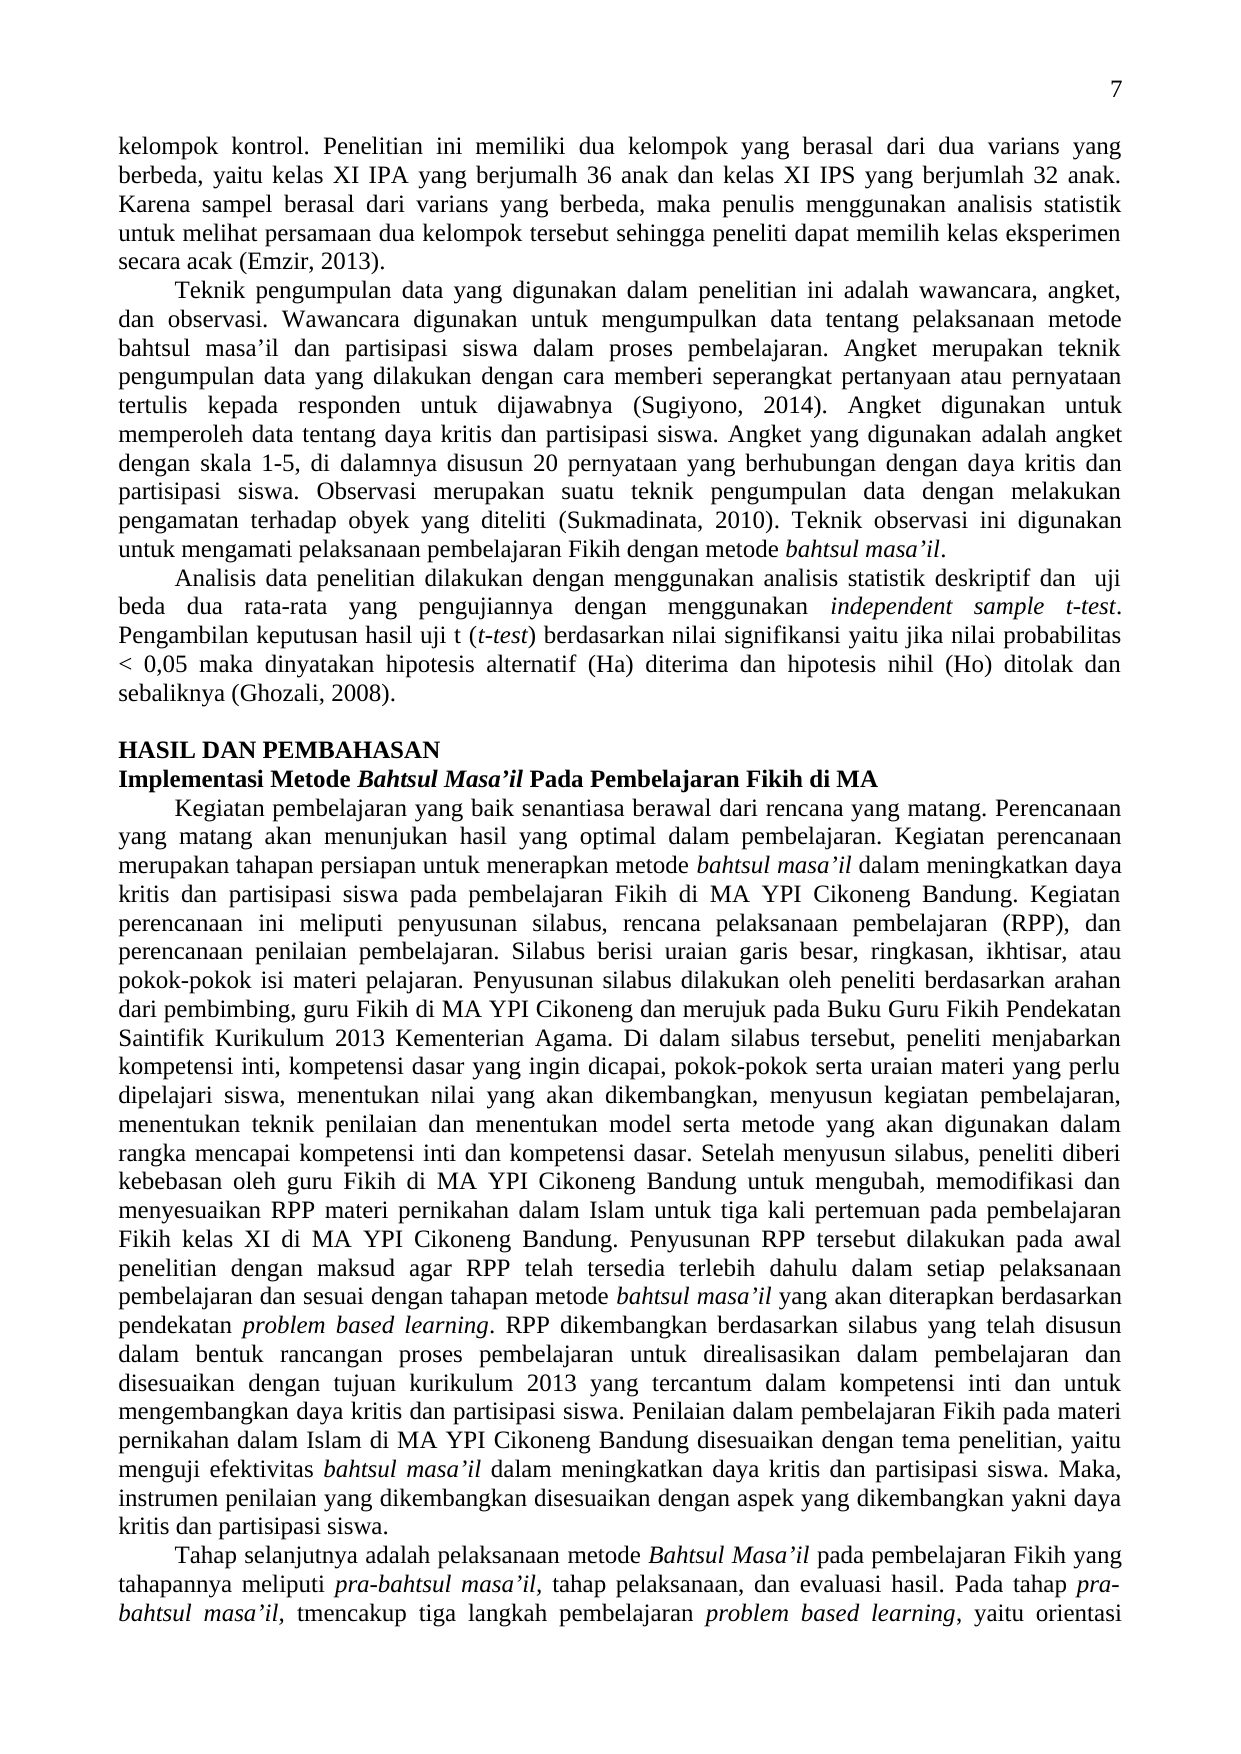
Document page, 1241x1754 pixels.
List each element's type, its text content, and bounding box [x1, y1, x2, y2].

text HASIL DAN PEMBAHASAN [118, 735, 1122, 764]
text Analisis data penelitian dilakukan dengan menggunakan analisis statistik deskriptif dan uji beda dua rata-rata yang pengujiannya dengan menggunakan independent sample t-test. Pengambilan keputusan hasil uji t (t-test) berdasarkan nilai signifikansi yaitu jika nilai probabilitas < 0,05 maka dinyatakan hipotesis alternatif (Ha) diterima dan hipotesis nihil (Ho) ditolak dan sebaliknya (Ghozali, 2008). [118, 563, 1122, 706]
text Teknik pengumpulan data yang digunakan dalam penelitian ini adalah wawancara, angket, dan observasi. Wawancara digunakan untuk mengumpulkan data tentang pelaksanaan metode bahtsul masa’il dan partisipasi siswa dalam proses pembelajaran. Angket merupakan teknik pengumpulan data yang dilakukan dengan cara memberi seperangkat pertanyaan atau pernyataan tertulis kepada responden untuk dijawabnya (Sugiyono, 2014). Angket digunakan untuk memperoleh data tentang daya kritis dan partisipasi siswa. Angket yang digunakan adalah angket dengan skala 1-5, di dalamnya disusun 20 pernyataan yang berhubungan dengan daya kritis dan partisipasi siswa. Observasi merupakan suatu teknik pengumpulan data dengan melakukan pengamatan terhadap obyek yang diteliti (Sukmadinata, 2010). Teknik observasi ini digunakan untuk mengamati pelaksanaan pembelajaran Fikih dengan metode bahtsul masa’il. [118, 275, 1122, 563]
text Implementasi Metode Bahtsul Masa’il Pada Pembelajaran Fikih di MA [118, 764, 1122, 793]
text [118, 131, 1122, 275]
text Kegiatan pembelajaran yang baik senantiasa berawal dari rencana yang matang. Perencanaan yang matang akan menunjukan hasil yang optimal dalam pembelajaran. Kegiatan perencanaan merupakan tahapan persiapan untuk menerapkan metode bahtsul masa’il dalam meningkatkan daya kritis dan partisipasi siswa pada pembelajaran Fikih di MA YPI Cikoneng Bandung. Kegiatan perencanaan ini meliputi penyusunan silabus, rencana pelaksanaan pembelajaran (RPP), dan perencanaan penilaian pembelajaran. Silabus berisi uraian garis besar, ringkasan, ikhtisar, atau pokok-pokok isi materi pelajaran. Penyusunan silabus dilakukan oleh peneliti berdasarkan arahan dari pembimbing, guru Fikih di MA YPI Cikoneng dan merujuk pada Buku Guru Fikih Pendekatan Saintifik Kurikulum 2013 Kementerian Agama. Di dalam silabus tersebut, peneliti menjabarkan kompetensi inti, kompetensi dasar yang ingin dicapai, pokok-pokok serta uraian materi yang perlu dipelajari siswa, menentukan nilai yang akan dikembangkan, menyusun kegiatan pembelajaran, menentukan teknik penilaian dan menentukan model serta metode yang akan digunakan dalam rangka mencapai kompetensi inti dan kompetensi dasar. Setelah menyusun silabus, peneliti diberi kebebasan oleh guru Fikih di MA YPI Cikoneng Bandung untuk mengubah, memodifikasi dan menyesuaikan RPP materi pernikahan dalam Islam untuk tiga kali pertemuan pada pembelajaran Fikih kelas XI di MA YPI Cikoneng Bandung. Penyusunan RPP tersebut dilakukan pada awal penelitian dengan maksud agar RPP telah tersedia terlebih dahulu dalam setiap pelaksanaan pembelajaran dan sesuai dengan tahapan metode bahtsul masa’il yang akan diterapkan berdasarkan pendekatan problem based learning. RPP dikembangkan berdasarkan silabus yang telah disusun dalam bentuk rancangan proses pembelajaran untuk direalisasikan dalam pembelajaran dan disesuaikan dengan tujuan kurikulum 2013 yang tercantum dalam kompetensi inti dan untuk mengembangkan daya kritis dan partisipasi siswa. Penilaian dalam pembelajaran Fikih pada materi pernikahan dalam Islam di MA YPI Cikoneng Bandung disesuaikan dengan tema penelitian, yaitu menguji efektivitas bahtsul masa’il dalam meningkatkan daya kritis dan partisipasi siswa. Maka, instrumen penilaian yang dikembangkan disesuaikan dengan aspek yang dikembangkan yakni daya kritis dan partisipasi siswa. [118, 793, 1122, 1540]
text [118, 1540, 1122, 1626]
